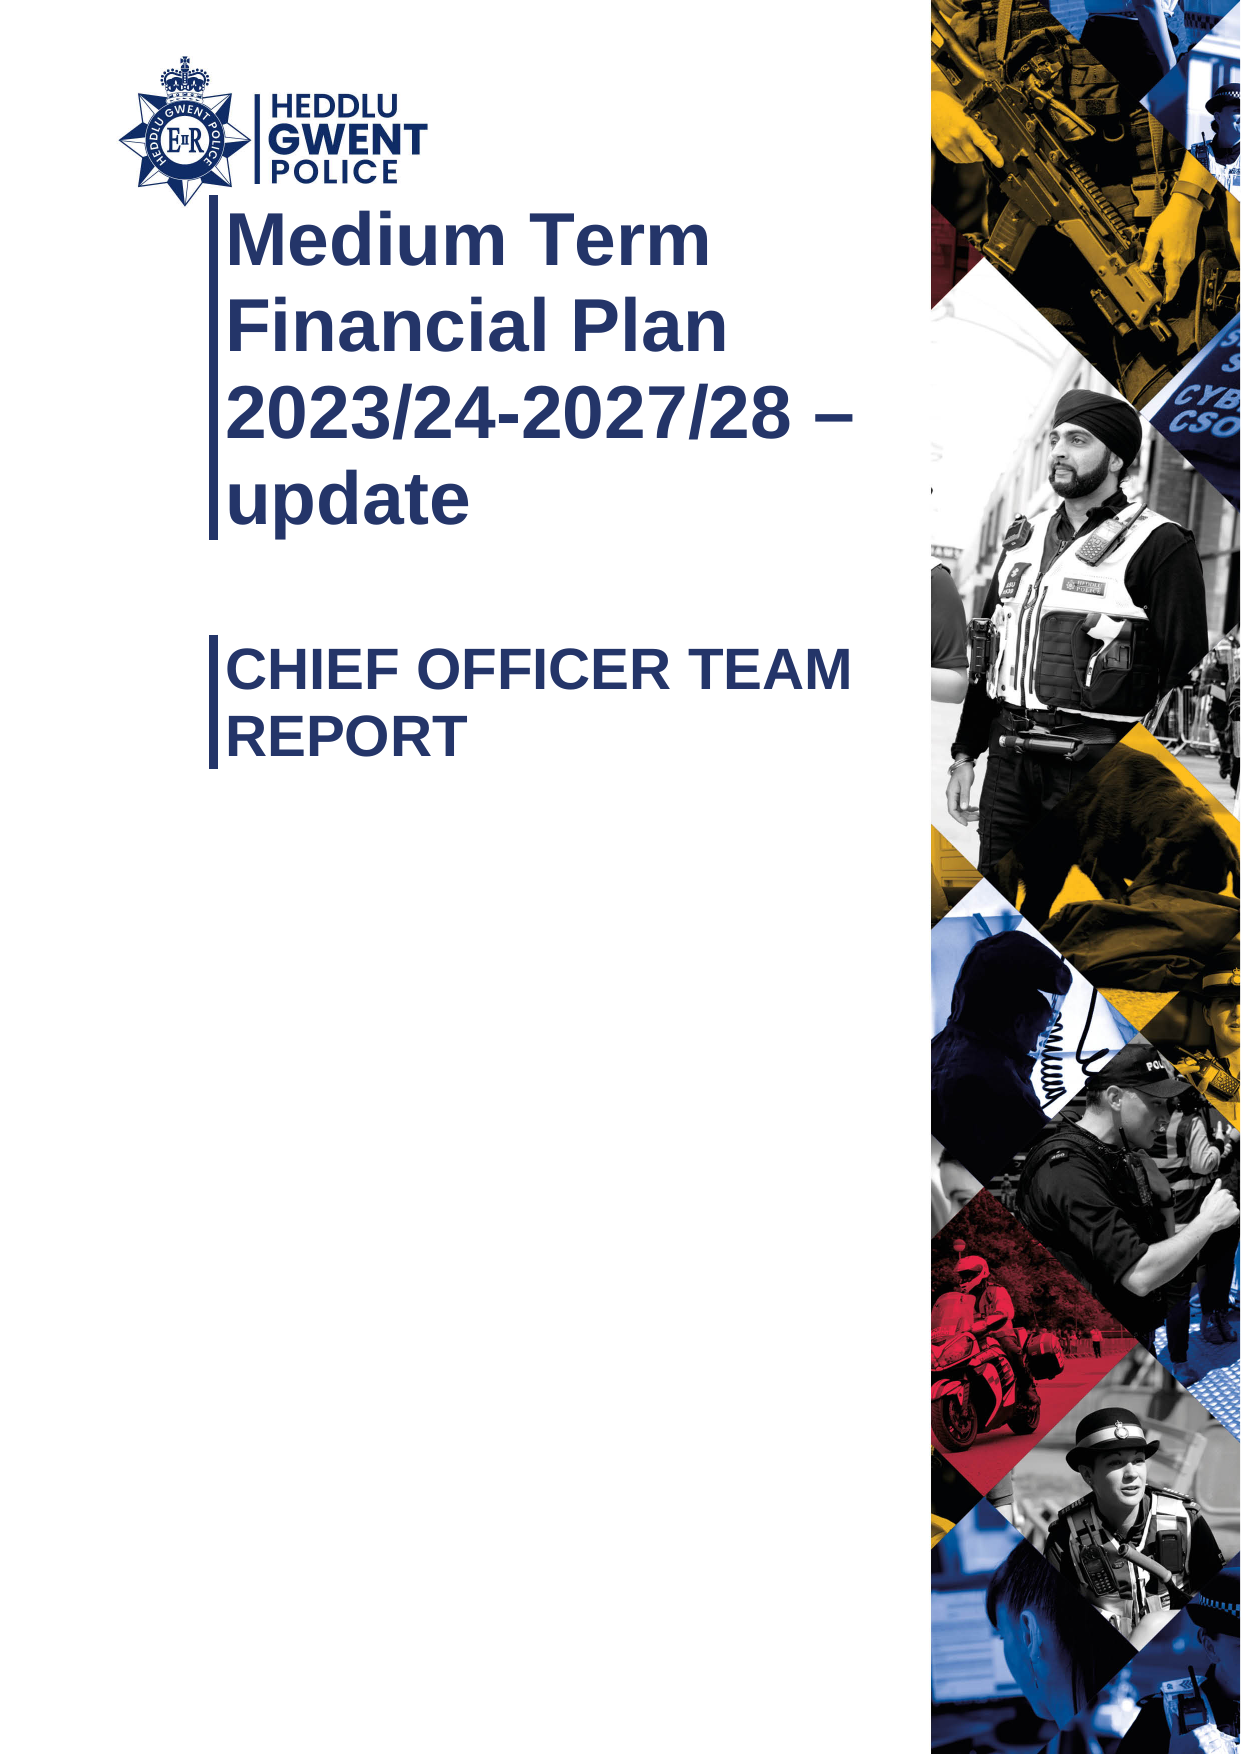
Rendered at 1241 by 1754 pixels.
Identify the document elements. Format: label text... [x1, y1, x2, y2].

table_cell [214, 540, 966, 634]
table_cell CHIEF OFFICER TEAM REPORT [218, 635, 966, 769]
picture [0, 0, 1241, 1754]
table_header Medium Term Financial Plan 2023/24-2027/28 – update [218, 195, 966, 540]
